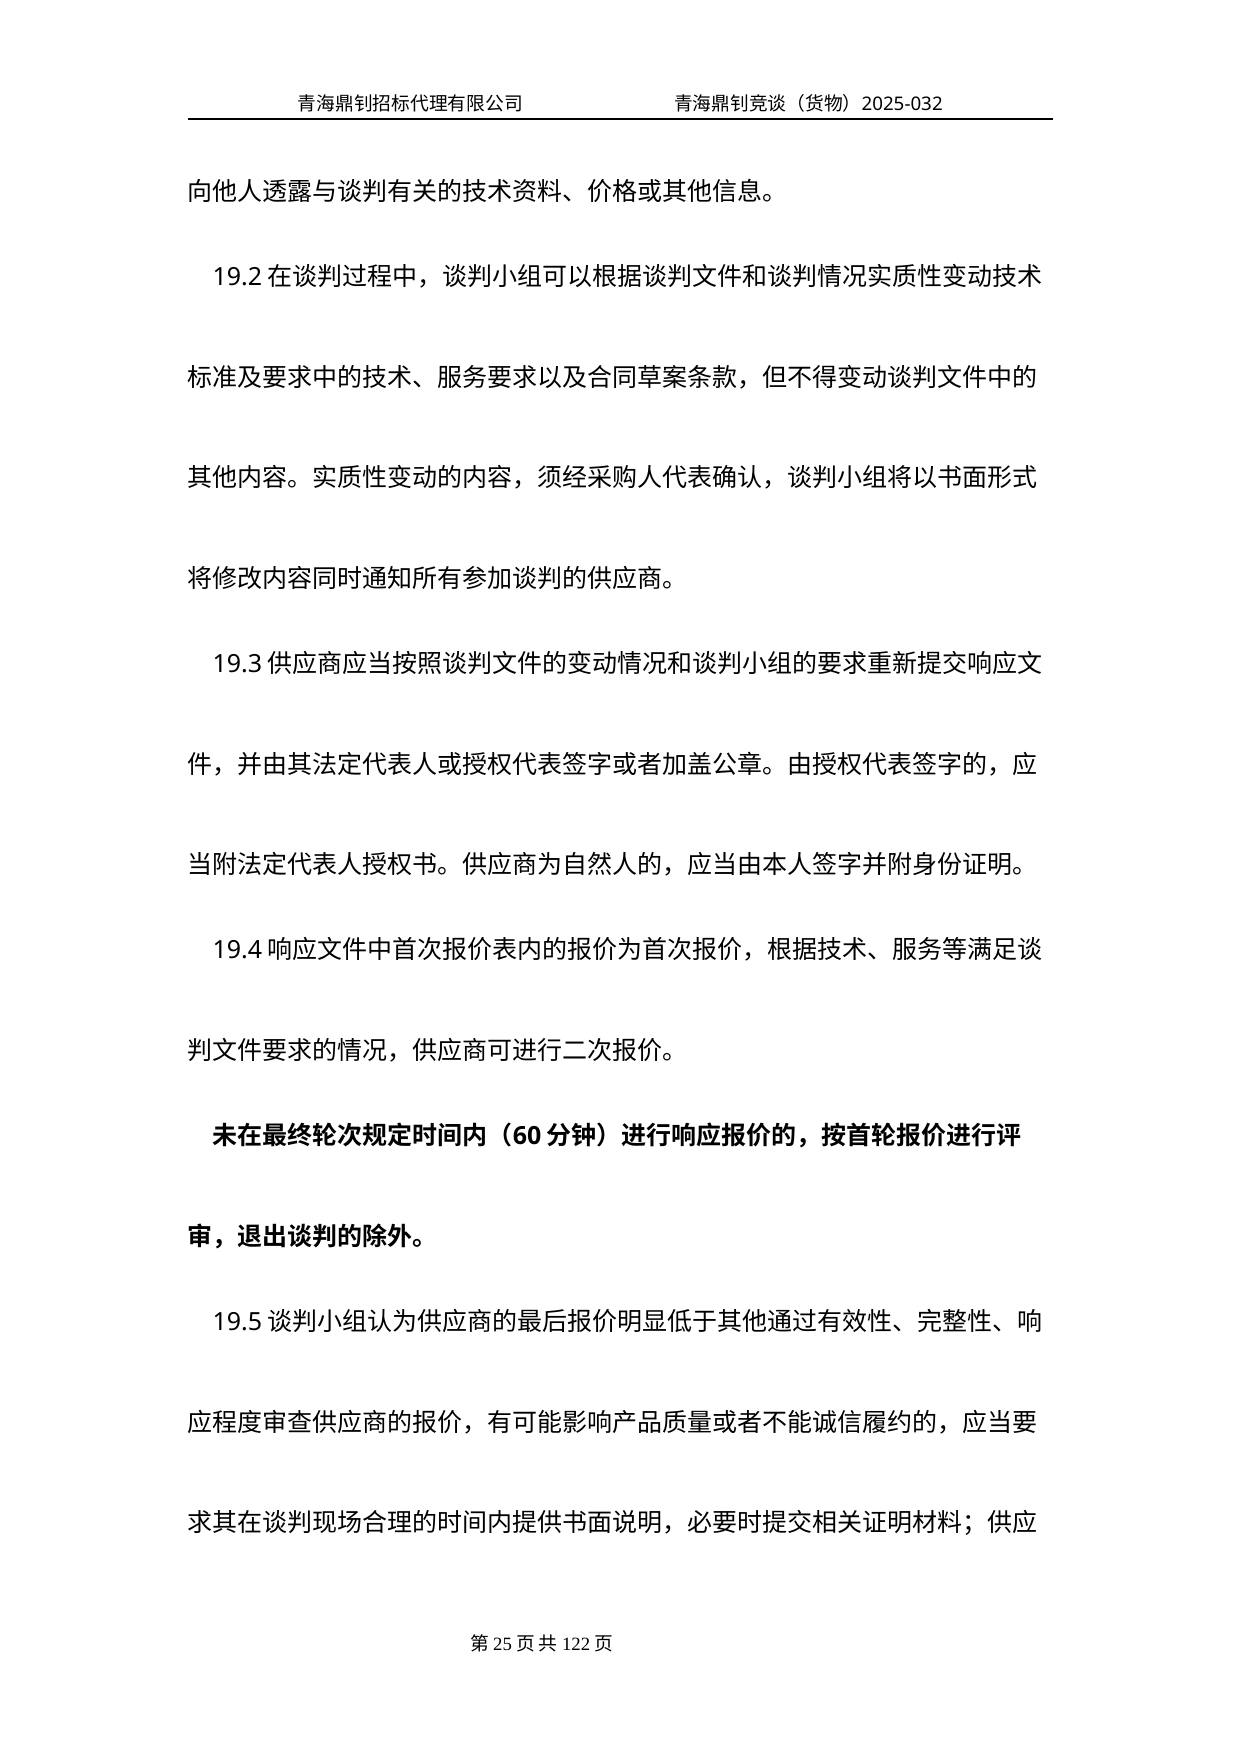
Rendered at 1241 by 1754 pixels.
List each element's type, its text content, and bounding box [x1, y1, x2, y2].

text 19.2在谈判过程中，谈判小组可以根据谈判文件和谈判情况实质性变动技术标准及要求中的技术、服务要求以及合同草案条款，但不得变动谈判文件中的其他内容。实质性变动的内容，须经采购人代表确认，谈判小组将以书面形式将修改内容同时通知所有参加谈判的供应商。 [187, 241, 1053, 610]
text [187, 156, 1053, 223]
text 未在最终轮次规定时间内（60分钟）进行响应报价的，按首轮报价进行评审，退出谈判的除外。 [187, 1100, 1053, 1268]
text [187, 1286, 1053, 1554]
text 19.4响应文件中首次报价表内的报价为首次报价，根据技术、服务等满足谈判文件要求的情况，供应商可进行二次报价。 [187, 914, 1053, 1082]
text 19.3供应商应当按照谈判文件的变动情况和谈判小组的要求重新提交响应文件，并由其法定代表人或授权代表签字或者加盖公章。由授权代表签字的，应当附法定代表人授权书。供应商为自然人的，应当由本人签字并附身份证明。 [187, 628, 1053, 896]
